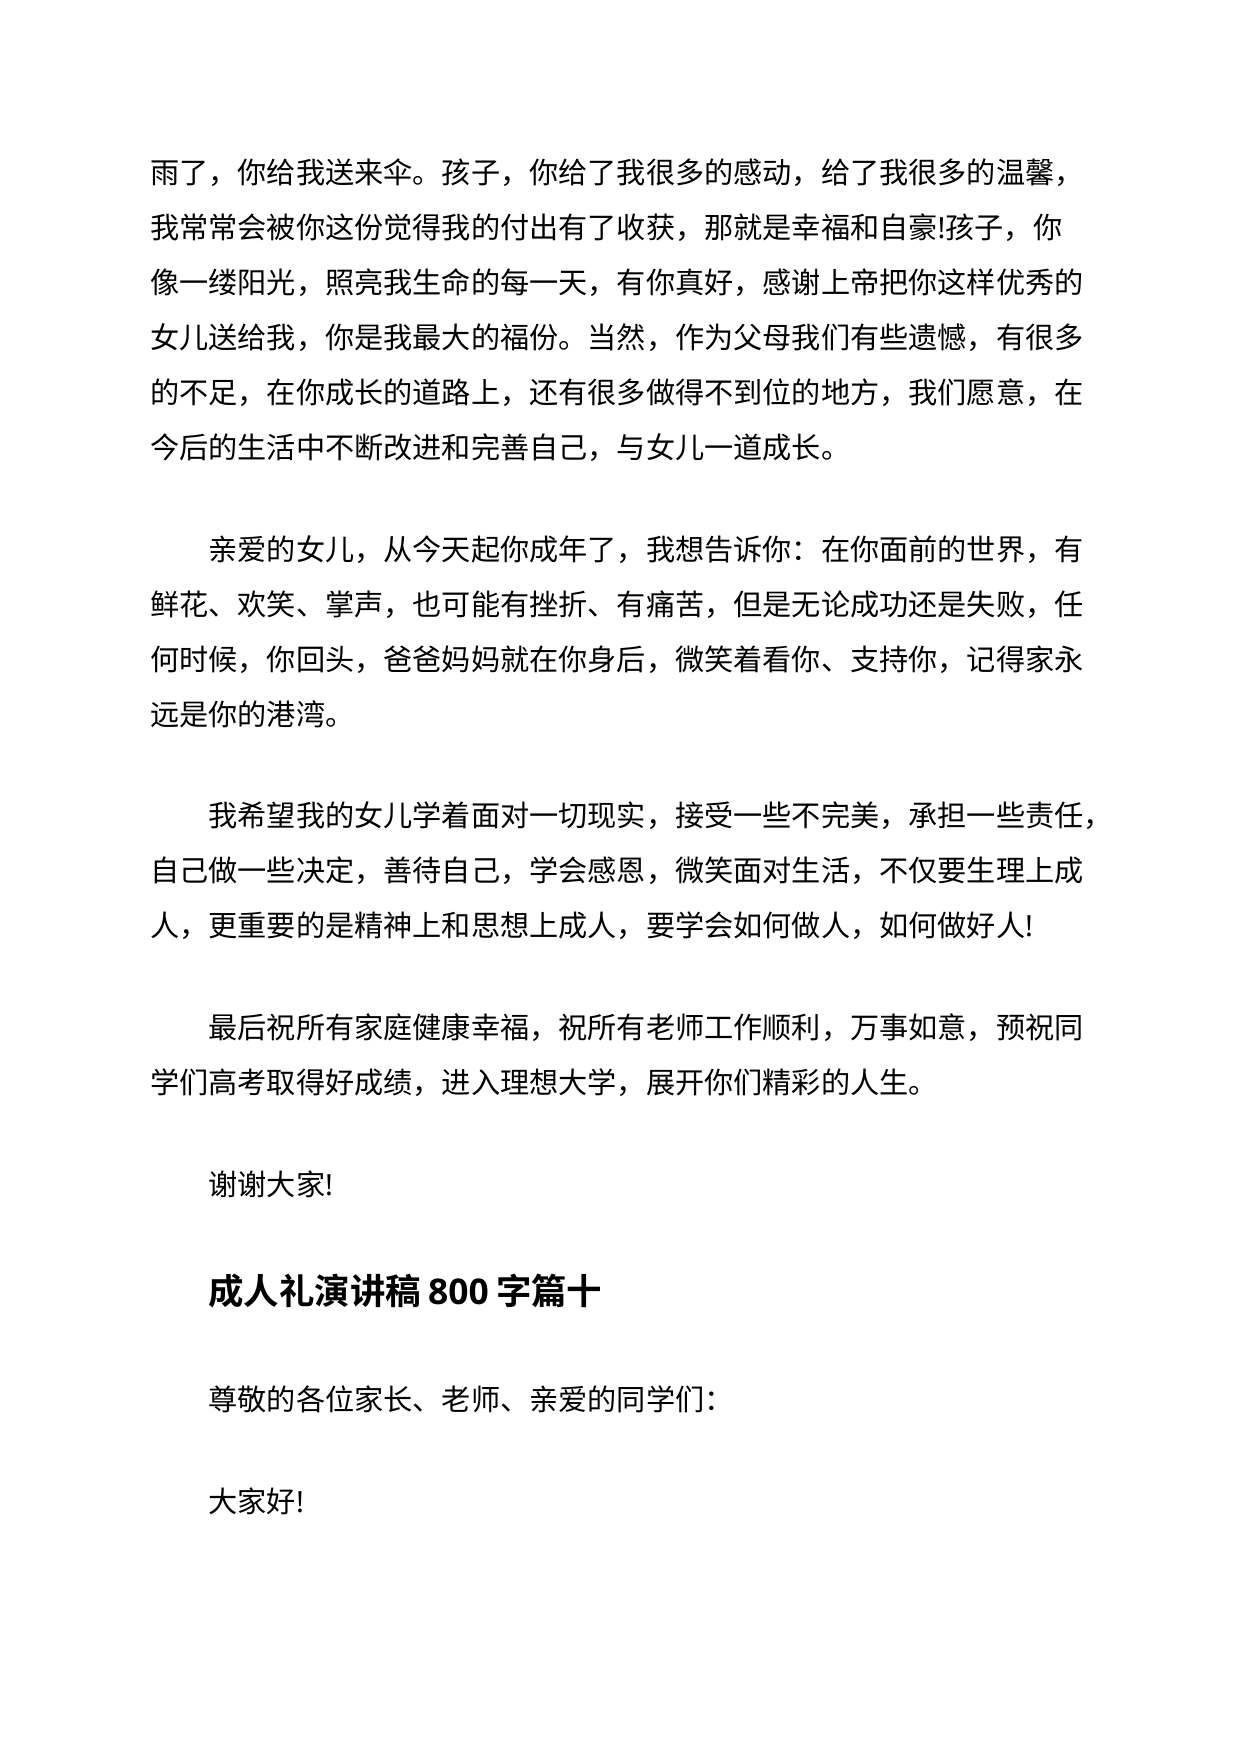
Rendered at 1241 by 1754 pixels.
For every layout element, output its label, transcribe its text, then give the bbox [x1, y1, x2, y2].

text 成人礼演讲稿800字篇十 [150, 1263, 1090, 1314]
text 最后祝所有家庭健康幸福，祝所有老师工作顺利，万事如意，预祝同学们高考取得好成绩，进入理想大学，展开你们精彩的人生。 [150, 1004, 1090, 1102]
text 亲爱的女儿，从今天起你成年了，我想告诉你：在你面前的世界，有鲜花、欢笑、掌声，也可能有挫折、有痛苦，但是无论成功还是失败，任何时候，你回头，爸爸妈妈就在你身后，微笑着看你、支持你，记得家永远是你的港湾。 [150, 526, 1090, 733]
text 大家好! [150, 1478, 1090, 1521]
text 我希望我的女儿学着面对一切现实，接受一些不完美，承担一些责任，自己做一些决定，善待自己，学会感恩，微笑面对生活，不仅要生理上成人，更重要的是精神上和思想上成人，要学会如何做人，如何做好人! [150, 793, 1090, 945]
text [150, 150, 1090, 467]
text 谢谢大家! [150, 1161, 1090, 1204]
text 尊敬的各位家长、老师、亲爱的同学们： [150, 1377, 1090, 1419]
